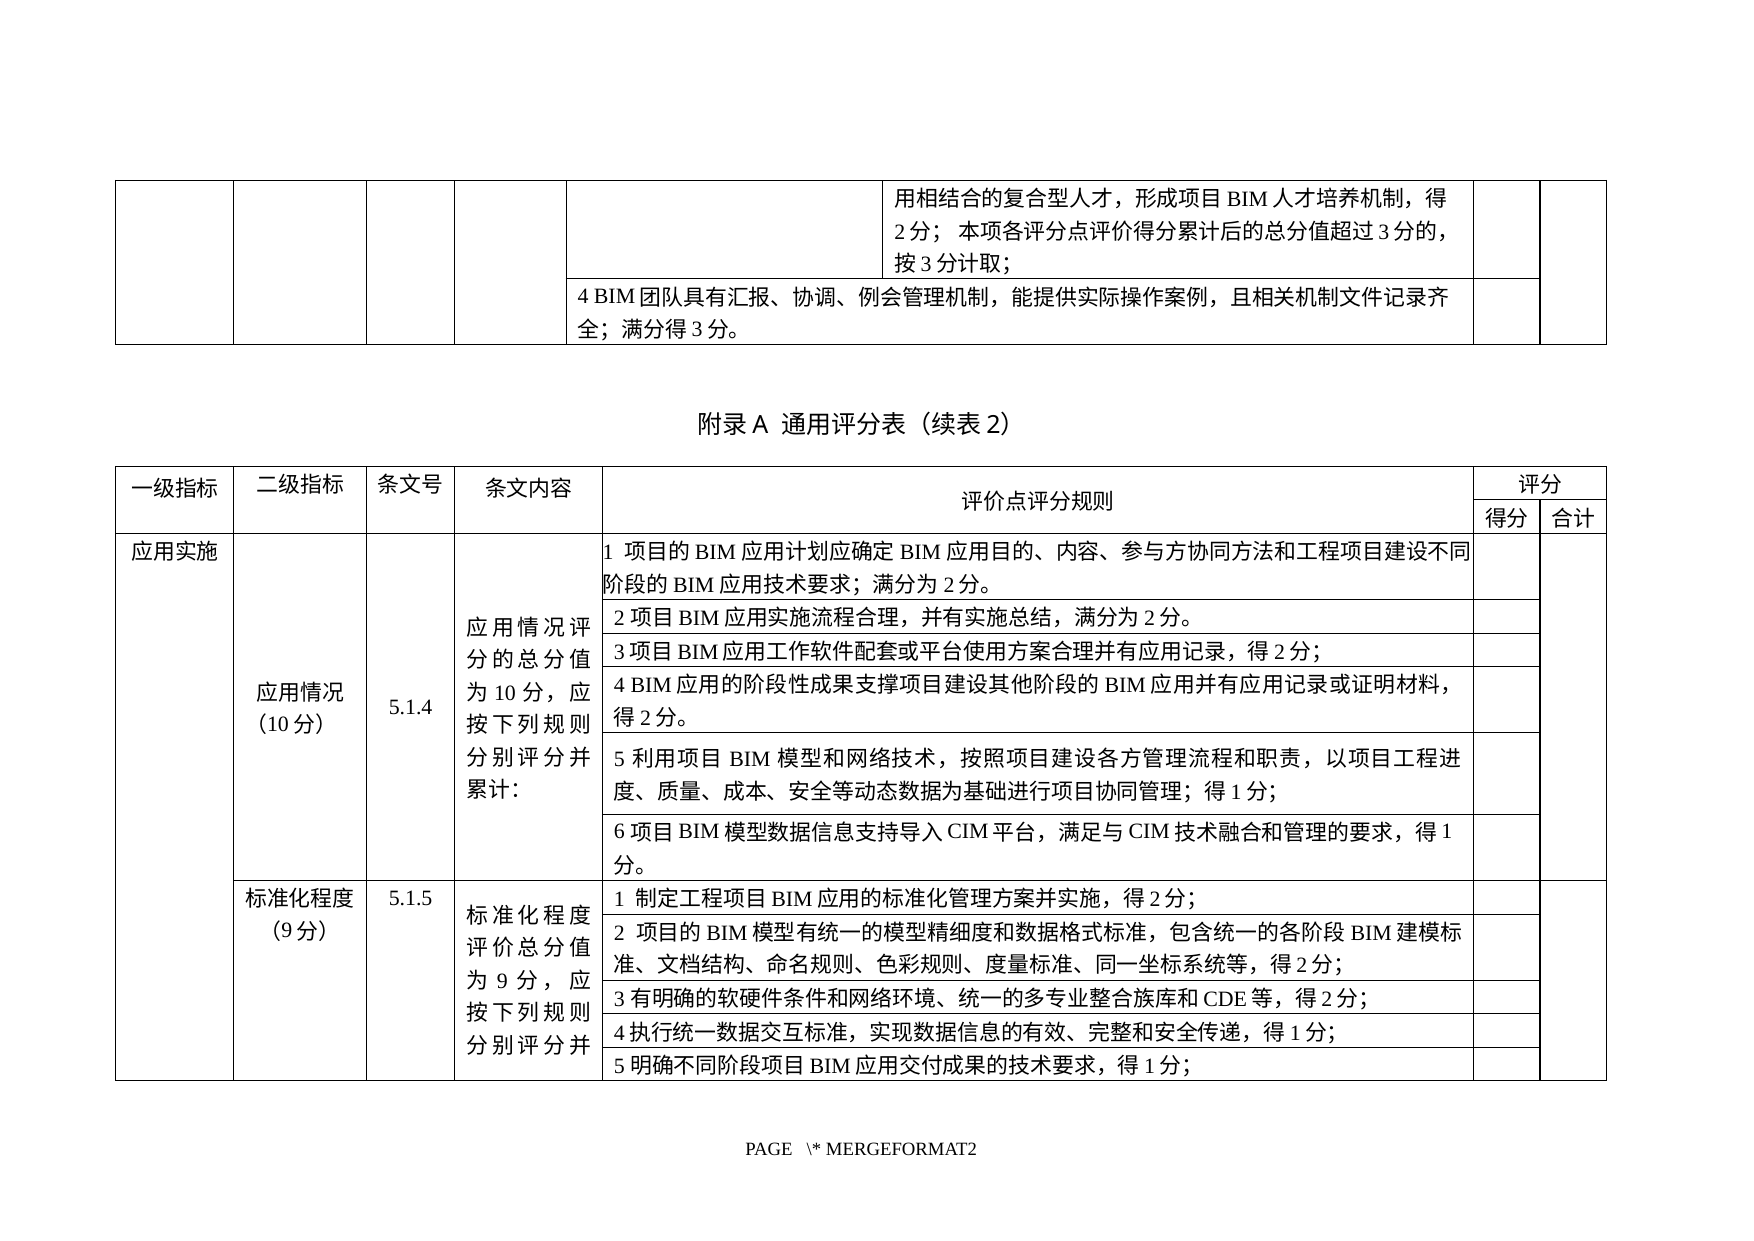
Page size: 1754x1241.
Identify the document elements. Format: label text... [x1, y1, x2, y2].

table_cell 4 BIM团队具有汇报、协调、例会管理机制，能提供实际操作案例，且相关机制文件记录齐全；满分得 3分。 [567, 279, 1473, 344]
table_cell [1541, 881, 1606, 1080]
table_cell 标准化程度 （9分） [234, 881, 366, 1080]
table_cell 5 明确不同阶段项目BIM应用交付成果的技术要求，得1分； [603, 1048, 1473, 1080]
table_cell [1474, 667, 1539, 732]
table_header 二级指标 [234, 467, 366, 533]
table_cell [1474, 815, 1539, 880]
table_cell [1474, 1014, 1539, 1047]
table_cell [1474, 279, 1539, 344]
table_cell 2 项目的BIM模型有统一的模型精细度和数据格式标准，包含统一的各阶段BIM建模标准、文档结构、命名规则、色彩规则、度量标准、同一坐标系统等，得2分； [603, 915, 1473, 979]
table_cell 1 制定工程项目BIM应用的标准化管理方案并实施，得2分； [603, 881, 1473, 913]
table_cell 1 项目的BIM 应用计划应确定BIM 应用目的、内容、参与方协同方法和工程项目建设不同阶段的 BIM 应用技术要求；满分为 2分。 [603, 534, 1473, 599]
table_cell 5.1.4 [367, 534, 454, 880]
table_cell [1474, 733, 1539, 814]
table_cell 合计 [1541, 500, 1606, 533]
table_cell [1474, 915, 1539, 979]
table_cell 应用情况评分的总分值为10分，应按下列规则分别评分并累计： [455, 534, 602, 880]
table_cell 5.1.5 [367, 881, 454, 1080]
table_header 评价点评分规则 [603, 467, 1473, 533]
table_cell [1474, 534, 1539, 599]
table_cell 3项目BIM应用工作软件配套或平台使用方案合理并有应用记录，得2分； [603, 634, 1473, 666]
table_cell [1474, 634, 1539, 666]
table_cell 4执行统一数据交互标准，实现数据信息的有效、完整和安全传递，得1分； [603, 1014, 1473, 1047]
table_cell 得分 [1474, 500, 1539, 533]
table_cell 6 项目BIM模型数据信息支持导入CIM平台，满足与CIM技术融合和管理的要求，得1分。 [603, 815, 1473, 880]
text 附录A 通用评分表（续表2） [118, 404, 1604, 440]
table_cell [1474, 600, 1539, 632]
table_header 条文号 [367, 467, 454, 533]
table_cell 3 有明确的软硬件条件和网络环境、统一的多专业整合族库和CDE等，得2分； [603, 981, 1473, 1013]
table_cell [1541, 534, 1606, 880]
table_header 条文内容 [455, 467, 602, 533]
table_cell 标准化程度评价总分值为9分，应按下列规则分别评分并累计： [455, 881, 602, 1080]
table_cell [1474, 981, 1539, 1013]
table_cell [1474, 181, 1539, 278]
table_cell [1474, 1048, 1539, 1080]
table_cell 应用实施 [116, 534, 233, 1080]
table_cell 应用情况 （10分） [234, 534, 366, 880]
table_cell [1474, 881, 1539, 913]
table_cell 5 利用项目 BIM 模型和网络技术，按照项目建设各方管理流程和职责，以项目工程进度、质量、成本、安全等动态数据为基础进行项目协同管理；得1分； [603, 733, 1473, 814]
table_header 一级指标 [116, 467, 233, 533]
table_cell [883, 181, 1473, 278]
table_cell 4 BIM应用的阶段性成果支撑项目建设其他阶段的BIM应用并有应用记录或证明材料，得2分。 [603, 667, 1473, 732]
table_cell 2 项目BIM应用实施流程合理，并有实施总结，满分为2分。 [603, 600, 1473, 632]
table_header 评分 [1474, 467, 1606, 499]
